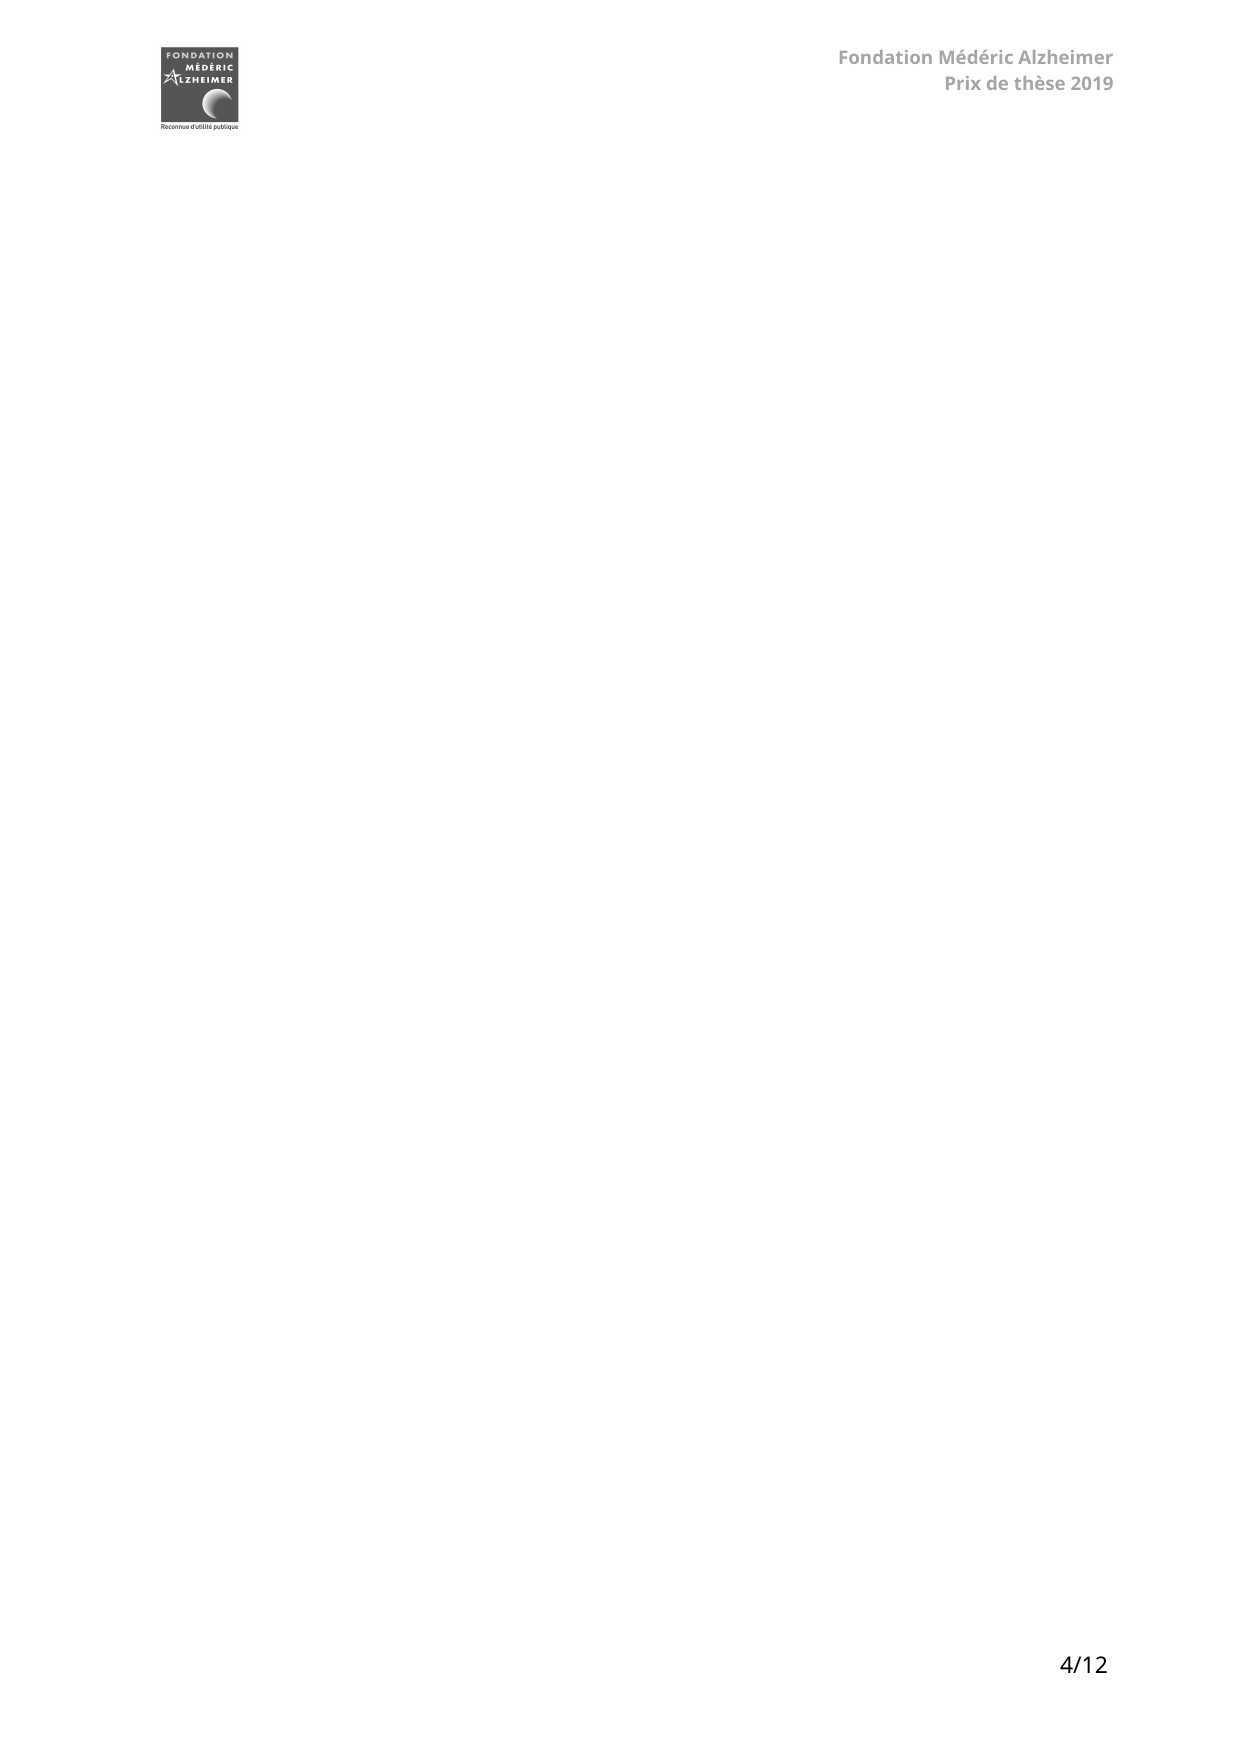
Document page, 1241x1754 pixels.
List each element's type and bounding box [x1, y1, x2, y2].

picture [158, 44, 241, 132]
